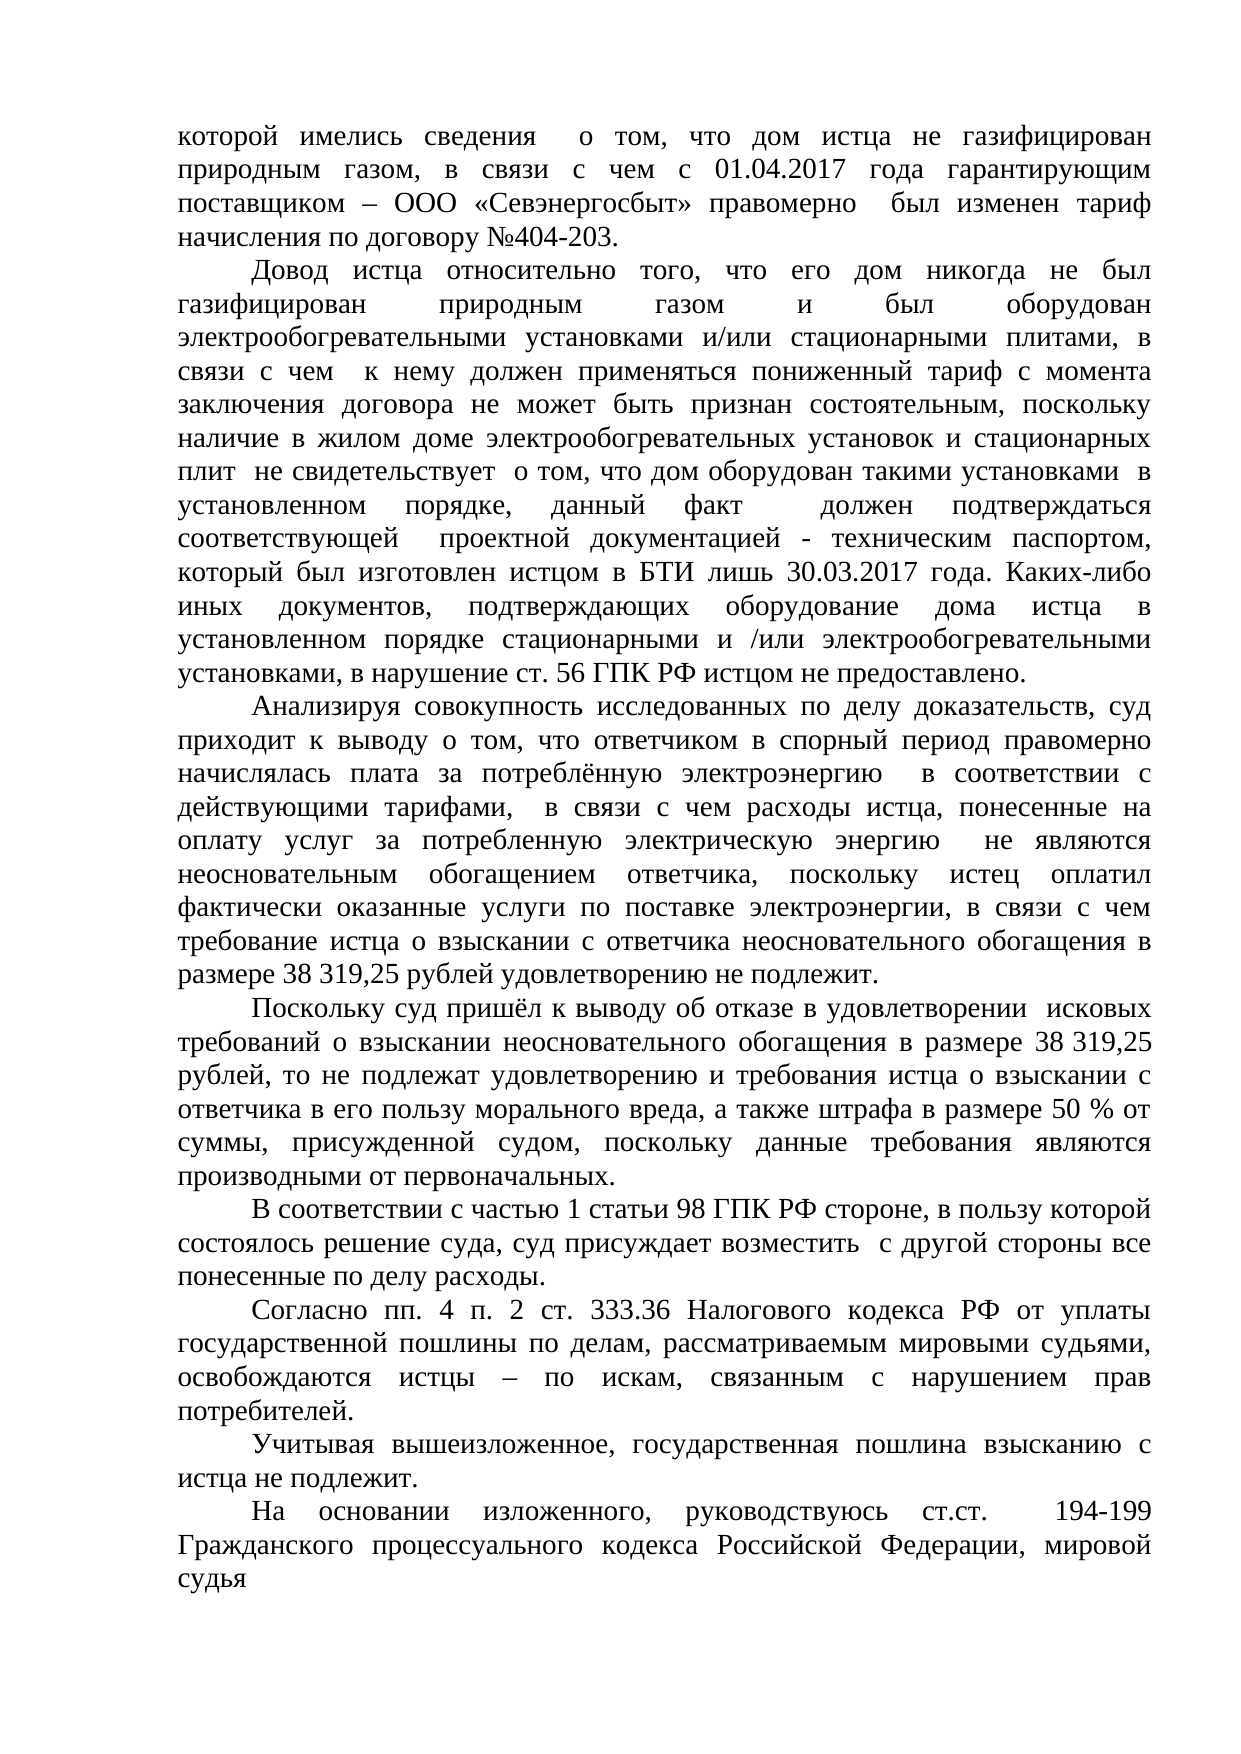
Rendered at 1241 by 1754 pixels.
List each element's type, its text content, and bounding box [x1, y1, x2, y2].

text Учитывая вышеизложенное, государственная пошлина взысканию с истца не подлежит. [177, 1426, 1152, 1493]
text В соответствии с частью 1 статьи 98 ГПК РФ стороне, в пользу которой состоялось решение суда, суд присуждает возместить с другой стороны все понесенные по делу расходы. [177, 1191, 1152, 1292]
text На основании изложенного, руководствуюсь ст.ст. 194-199 Гражданского процессуального кодекса Российской Федерации, мировой судья [177, 1493, 1152, 1594]
text Анализируя совокупность исследованных по делу доказательств, суд приходит к выводу о том, что ответчиком в спорный период правомерно начислялась плата за потреблённую электроэнергию в соответствии с действующими тарифами, в связи с чем расходы истца, понесенные на оплату услуг за потребленную электрическую энергию не являются неосновательным обогащением ответчика, поскольку истец оплатил фактически оказанные услуги по поставке электроэнергии, в связи с чем требование истца о взыскании с ответчика неосновательного обогащения в размере 38 319,25 рублей удовлетворению не подлежит. [177, 688, 1152, 990]
text Поскольку суд пришёл к выводу об отказе в удовлетворении исковых требований о взыскании неосновательного обогащения в размере 38 319,25 рублей, то не подлежат удовлетворению и требования истца о взыскании с ответчика в его пользу морального вреда, а также штрафа в размере 50 % от суммы, присужденной судом, поскольку данные требования являются производными от первоначальных. [177, 990, 1152, 1191]
text Согласно пп. 4 п. 2 ст. 333.36 Налогового кодекса РФ от уплаты государственной пошлины по делам, рассматриваемым мировыми судьями, освобождаются истцы – по искам, связанным с нарушением прав потребителей. [177, 1292, 1152, 1426]
text Довод истца относительно того, что его дом никогда не был газифицирован природным газом и был оборудован электрообогревательными установками и/или стационарными плитами, в связи с чем к нему должен применяться пониженный тариф с момента заключения договора не может быть признан состоятельным, поскольку наличие в жилом доме электрообогревательных установок и стационарных плит не свидетельствует о том, что дом оборудован такими установками в установленном порядке, данный факт должен подтверждаться соответствующей проектной документацией - техническим паспортом, который был изготовлен истцом в БТИ лишь 30.03.2017 года. Каких-либо иных документов, подтверждающих оборудование дома истца в установленном порядке стационарными и /или электрообогревательными установками, в нарушение ст. 56 ГПК РФ истцом не предоставлено. [177, 252, 1152, 688]
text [177, 118, 1152, 252]
